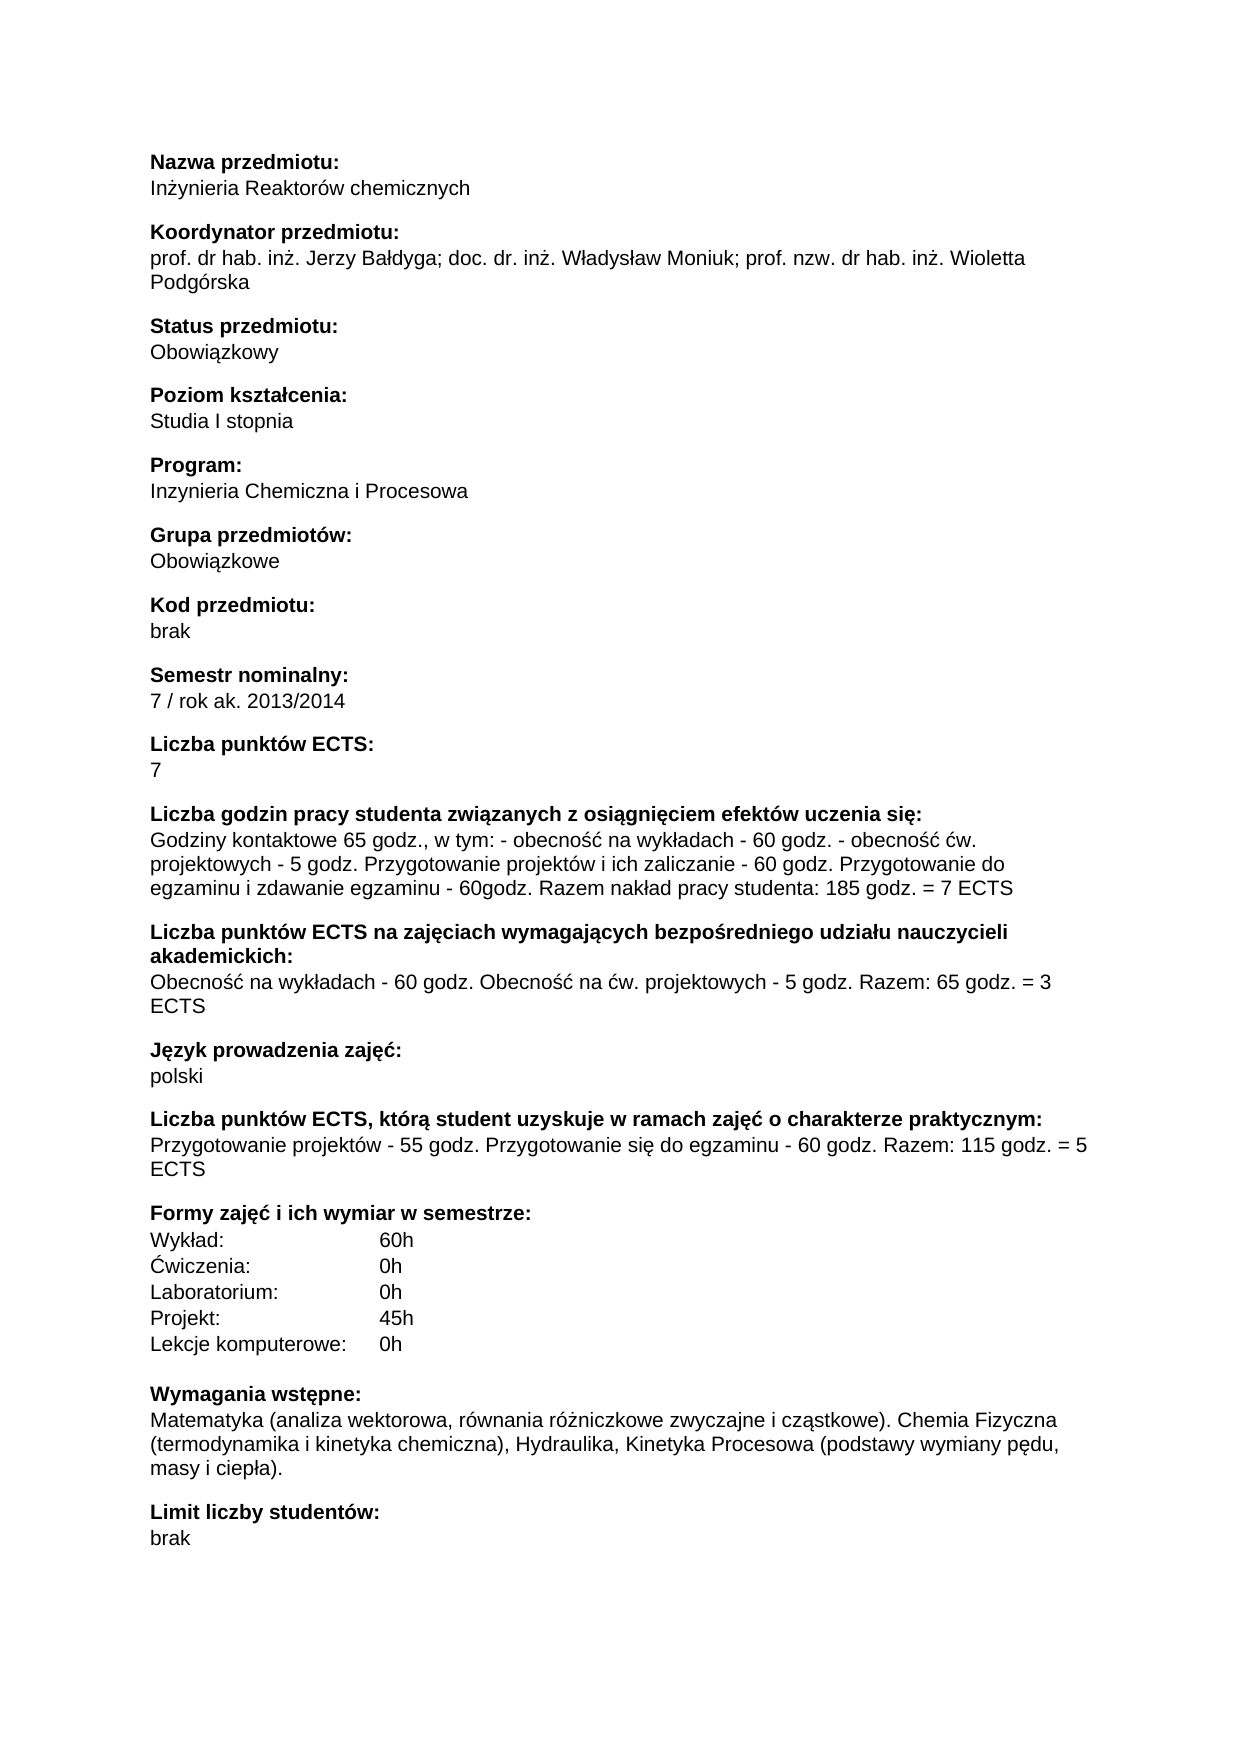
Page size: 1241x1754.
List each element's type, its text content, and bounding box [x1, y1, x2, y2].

text Przygotowanie projektów - 55 godz. Przygotowanie się do egzaminu - 60 godz. Razem: 115 godz. = 5 ECTS [150, 1133, 1090, 1181]
text Limit liczby studentów: [150, 1499, 1090, 1523]
table_cell 0h [369, 1330, 597, 1356]
text 7 [150, 758, 1090, 782]
table_cell 45h [369, 1304, 597, 1330]
text Poziom kształcenia: [150, 383, 1090, 407]
text 7 / rok ak. 2013/2014 [150, 688, 1090, 712]
table_cell Projekt: [140, 1306, 367, 1330]
text Matematyka (analiza wektorowa, równania różniczkowe zwyczajne i cząstkowe). Chemia Fizyczna (termodynamika i kinetyka chemiczna), Hydraulika, Kinetyka Procesowa (podstawy wymiany pędu, masy i ciepła). [150, 1408, 1090, 1480]
table_cell 0h [369, 1252, 597, 1278]
text prof. dr hab. inż. Jerzy Bałdyga; doc. dr. inż. Władysław Moniuk; prof. nzw. dr hab. inż. Wioletta Podgórska [150, 246, 1090, 294]
text Inzynieria Chemiczna i Procesowa [150, 479, 1090, 503]
table_header Wykład: [140, 1228, 367, 1252]
text Obowiązkowy [150, 339, 1090, 363]
text Obecność na wykładach - 60 godz. Obecność na ćw. projektowych - 5 godz. Razem: 65 godz. = 3 ECTS [150, 970, 1090, 1018]
text brak [150, 1526, 1090, 1549]
table_cell Ćwiczenia: [140, 1254, 367, 1278]
text Kod przedmiotu: [150, 593, 1090, 617]
table_cell Laboratorium: [140, 1280, 367, 1304]
table_header 60h [369, 1228, 597, 1252]
text Liczba godzin pracy studenta związanych z osiągnięciem efektów uczenia się: [150, 802, 1090, 826]
text Wymagania wstępne: [150, 1382, 1090, 1406]
text Program: [150, 453, 1090, 477]
text Grupa przedmiotów: [150, 523, 1090, 547]
text Liczba punktów ECTS: [150, 732, 1090, 756]
table_cell 0h [369, 1278, 597, 1304]
text Studia I stopnia [150, 409, 1090, 433]
text Liczba punktów ECTS na zajęciach wymagających bezpośredniego udziału nauczycieli akademickich: [150, 920, 1090, 968]
text Nazwa przedmiotu: [150, 150, 1090, 174]
text Godziny kontaktowe 65 godz., w tym: - obecność na wykładach - 60 godz. - obecność ćw. projektowych - 5 godz. Przygotowanie projektów i ich zaliczanie - 60 godz. Przygotowanie do egzaminu i zdawanie egzaminu - 60godz. Razem nakład pracy studenta: 185 godz. = 7 ECTS [150, 828, 1090, 900]
text Semestr nominalny: [150, 662, 1090, 686]
text Koordynator przedmiotu: [150, 220, 1090, 244]
table_cell Lekcje komputerowe: [140, 1332, 367, 1356]
text brak [150, 619, 1090, 643]
text Liczba punktów ECTS, którą student uzyskuje w ramach zajęć o charakterze praktycznym: [150, 1107, 1090, 1131]
text polski [150, 1063, 1090, 1087]
text Inżynieria Reaktorów chemicznych [150, 176, 1090, 200]
text Formy zajęć i ich wymiar w semestrze: [150, 1201, 1090, 1225]
text Status przedmiotu: [150, 313, 1090, 337]
text Obowiązkowe [150, 549, 1090, 573]
text Język prowadzenia zajęć: [150, 1037, 1090, 1061]
